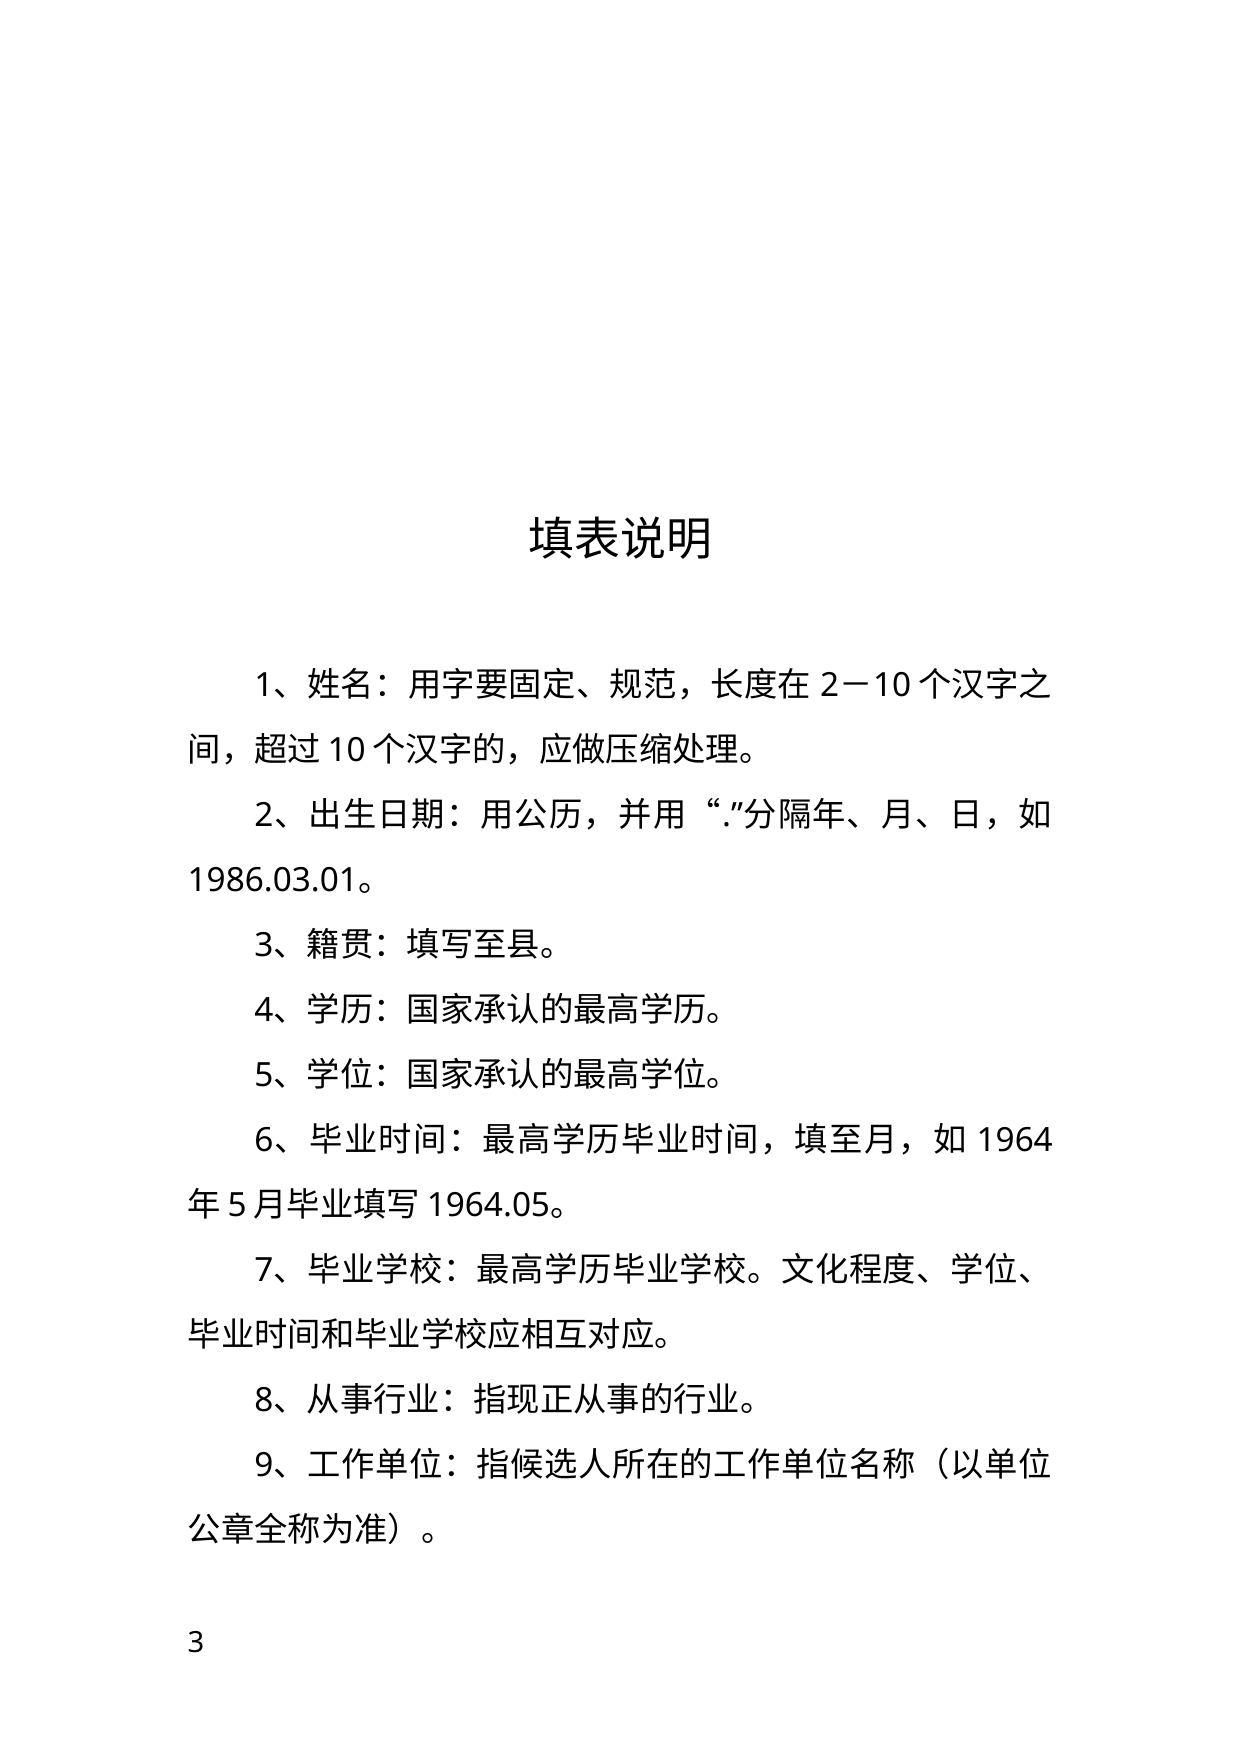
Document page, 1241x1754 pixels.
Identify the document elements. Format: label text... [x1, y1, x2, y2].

text 3、籍贯：填写至县。 [187, 909, 1053, 974]
text 5、学位：国家承认的最高学位。 [187, 1039, 1053, 1104]
text 7、毕业学校：最高学历毕业学校。文化程度、学位、毕业时间和毕业学校应相互对应。 [187, 1234, 1053, 1364]
text 2、出生日期：用公历，并用“.”分隔年、月、日，如1986.03.01。 [187, 779, 1053, 909]
text 8、从事行业：指现正从事的行业。 [187, 1364, 1053, 1429]
text 1、姓名：用字要固定、规范，长度在2－10个汉字之间，超过10个汉字的，应做压缩处理。 [187, 649, 1053, 779]
text 6、毕业时间：最高学历毕业时间，填至月，如1964年5月毕业填写1964.05。 [187, 1104, 1053, 1234]
text 填表说明 [187, 487, 1053, 584]
text 9、工作单位：指候选人所在的工作单位名称（以单位公章全称为准）。 [187, 1429, 1053, 1559]
text 4、学历：国家承认的最高学历。 [187, 974, 1053, 1039]
